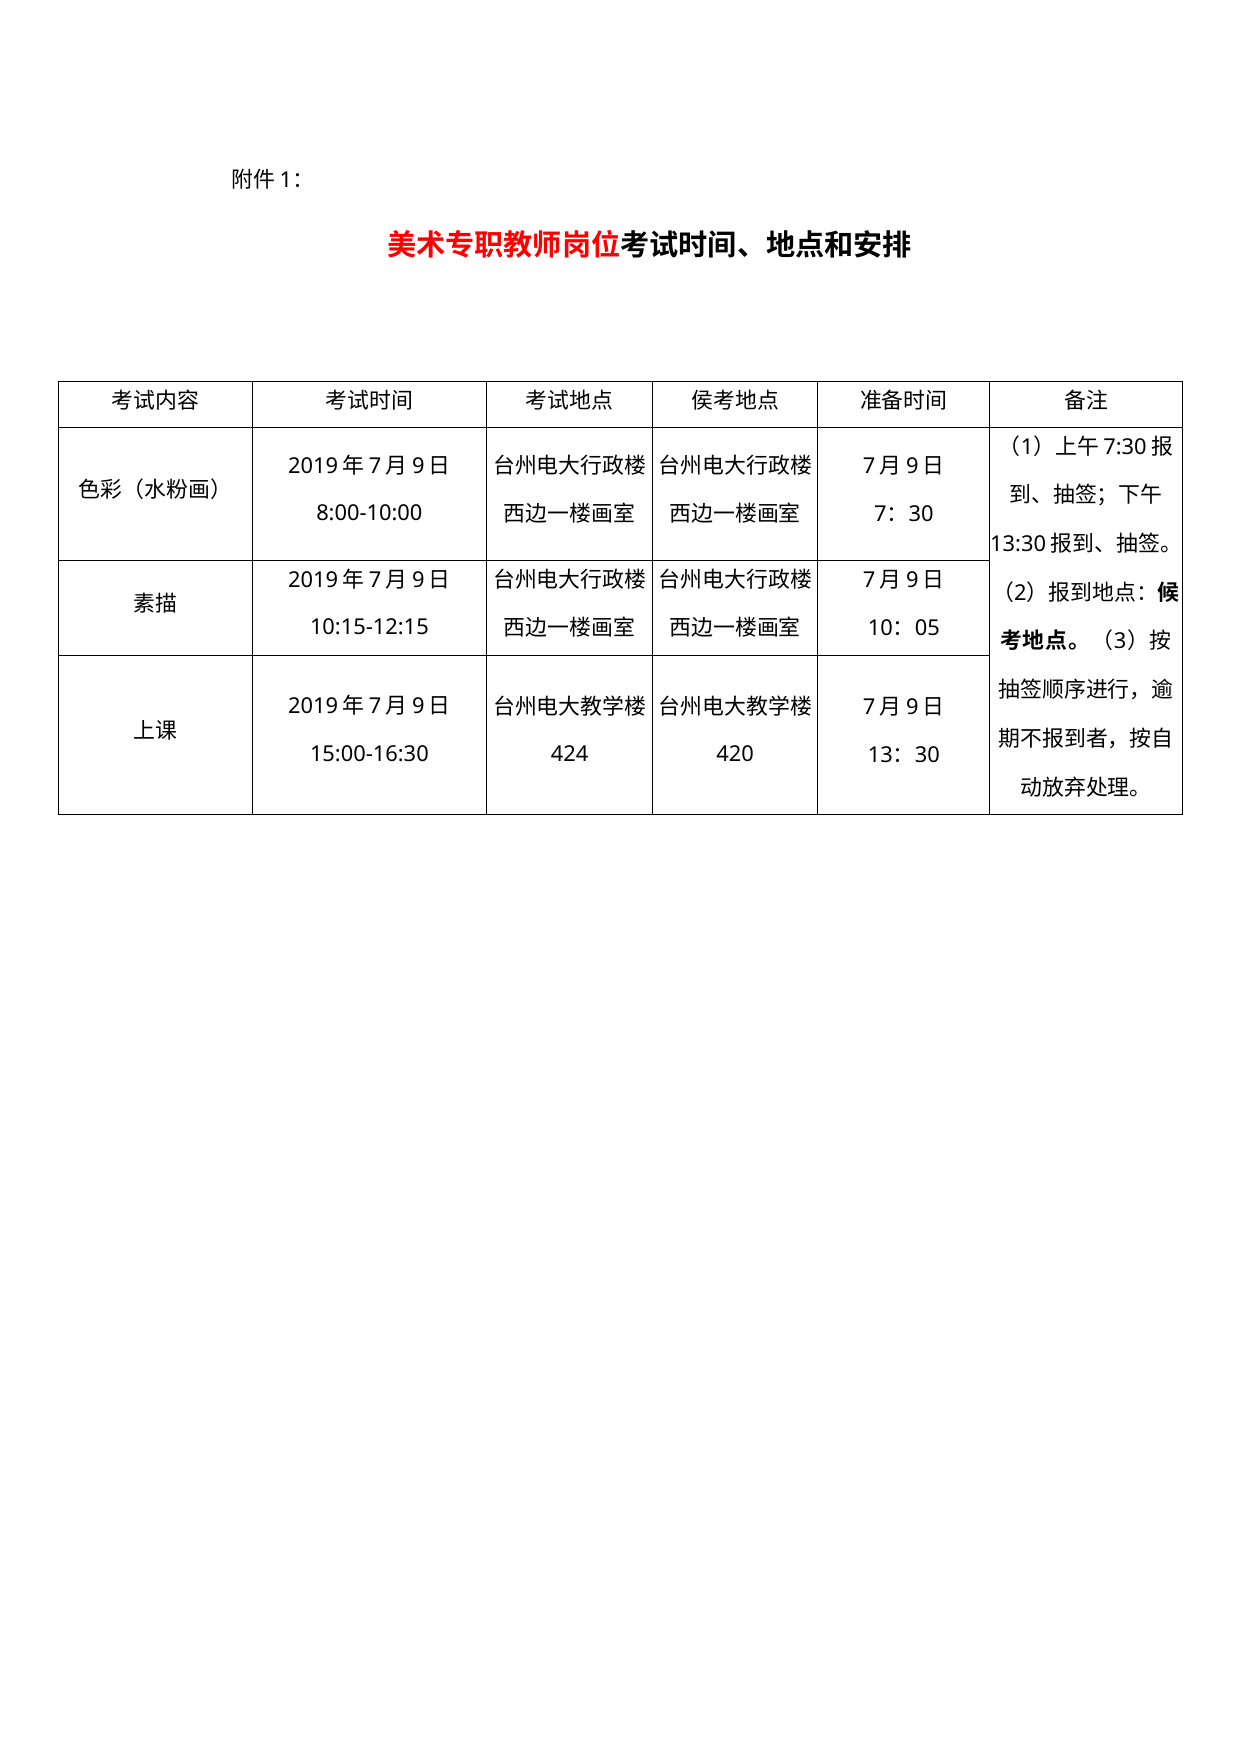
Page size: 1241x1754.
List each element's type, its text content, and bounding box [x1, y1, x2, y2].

table_header 考试地点 [487, 382, 652, 427]
table_cell 上课 [59, 656, 252, 814]
table_cell 台州电大行政楼 西边一楼画室 [487, 428, 652, 560]
text 美术专职教师岗位考试时间、地点和安排 [187, 210, 1053, 275]
table_cell 台州电大教学楼 420 [653, 656, 817, 814]
table_cell 色彩（水粉画） [59, 428, 252, 560]
table_header 考试时间 [253, 382, 486, 427]
table_cell 7月9日 10：05 [818, 561, 989, 655]
table_cell （1）上午7:30报到、抽签；下午13:30报到、抽签。 （2）报到地点：候考地点。（3）按抽签顺序进行，逾期不报到者，按自动放弃处理。 [990, 428, 1182, 814]
table_cell 2019年7月9日 10:15-12:15 [253, 561, 486, 655]
text 附件1： [187, 162, 1053, 194]
table_header 备注 [990, 382, 1182, 427]
table_header 准备时间 [818, 382, 989, 427]
table_cell 7月9日 13：30 [818, 656, 989, 814]
table_cell 2019年7月9日 8:00-10:00 [253, 428, 486, 560]
table_cell 2019年7月9日 15:00-16:30 [253, 656, 486, 814]
table_cell 素描 [59, 561, 252, 655]
table_header 考试内容 [59, 382, 252, 427]
table_cell 台州电大行政楼 西边一楼画室 [653, 428, 817, 560]
table_cell 台州电大行政楼 西边一楼画室 [487, 561, 652, 655]
table_cell 7月9日 7：30 [818, 428, 989, 560]
table_cell 台州电大教学楼 424 [487, 656, 652, 814]
table_cell 台州电大行政楼 西边一楼画室 [653, 561, 817, 655]
table_header 侯考地点 [653, 382, 817, 427]
